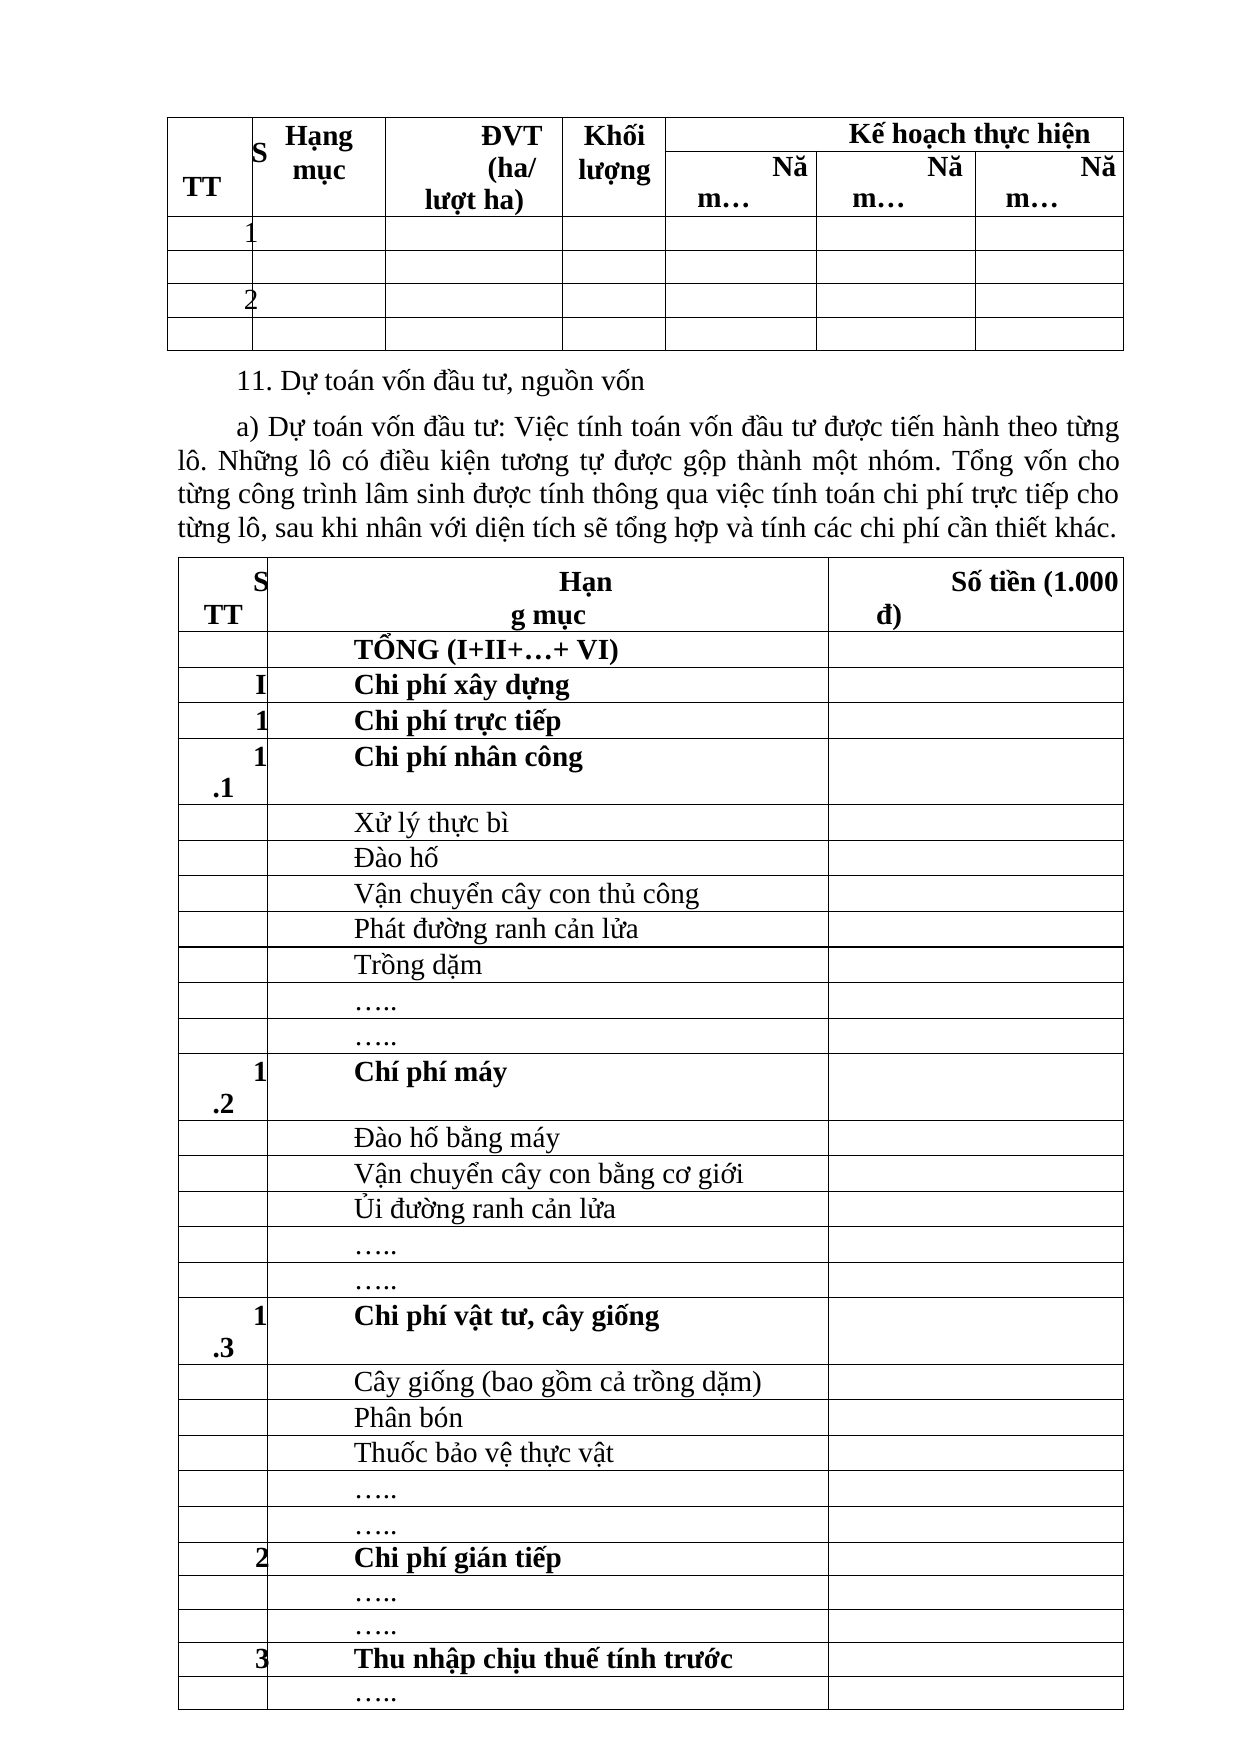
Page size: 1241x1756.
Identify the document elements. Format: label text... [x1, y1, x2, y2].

table_cell 1 [179, 703, 267, 738]
table_cell [179, 1263, 267, 1297]
table_header Hạng mục [253, 118, 385, 216]
table_cell [829, 703, 1123, 738]
table_cell Vận chuyển cây con bằng cơ giới [268, 1156, 828, 1191]
table_cell ….. [268, 1227, 828, 1262]
table_cell Chi phí trực tiếp [268, 703, 828, 738]
table_cell Ủi đường ranh cản lửa [268, 1192, 828, 1226]
table_cell Chí phí máy [268, 1054, 828, 1119]
table_cell [563, 318, 665, 350]
table_cell [179, 1507, 267, 1542]
table_cell [829, 1121, 1123, 1155]
table_cell [386, 318, 562, 350]
table_cell Xử lý thực bì [268, 805, 828, 840]
table_cell [386, 251, 562, 283]
table_cell [179, 912, 267, 946]
table_cell [829, 983, 1123, 1017]
table_cell Đào hố [268, 841, 828, 875]
table_cell [829, 1019, 1123, 1053]
table_cell [179, 983, 267, 1017]
table_cell [168, 251, 252, 283]
table_cell [817, 318, 975, 350]
table_cell [179, 1436, 267, 1470]
table_cell [829, 805, 1123, 840]
table_cell Vận chuyển cây con thủ công [268, 876, 828, 911]
table_cell [179, 841, 267, 875]
table_cell [666, 318, 816, 350]
table_cell ….. [268, 1677, 828, 1709]
table_cell [563, 251, 665, 283]
table_cell [829, 632, 1123, 667]
table_header Số tiền (1.000 đ) [829, 558, 1123, 631]
table_cell ….. [268, 1019, 828, 1053]
table_cell Đào hố bằng máy [268, 1121, 828, 1155]
table_cell [253, 217, 385, 250]
table_cell Chi phí vật tư, cây giống [268, 1298, 828, 1364]
table_cell [817, 284, 975, 317]
table_cell [563, 284, 665, 317]
table_cell [179, 1121, 267, 1155]
table_cell [829, 1543, 1123, 1575]
table_cell Phân bón [268, 1400, 828, 1435]
table_cell [666, 217, 816, 250]
table_cell 3 [179, 1643, 267, 1676]
table_cell [829, 1298, 1123, 1364]
table_cell [976, 284, 1123, 317]
table_cell 2 [168, 284, 252, 317]
table_cell ….. [268, 1471, 828, 1506]
table_cell [666, 284, 816, 317]
table_cell [179, 1227, 267, 1262]
table_cell 1.3 [179, 1298, 267, 1364]
table_cell Phát đường ranh cản lửa [268, 912, 828, 946]
table_cell [179, 1576, 267, 1609]
table_cell [829, 1643, 1123, 1676]
table_cell [179, 1610, 267, 1642]
table_cell [829, 1156, 1123, 1191]
table_cell [829, 1227, 1123, 1262]
table_cell [179, 632, 267, 667]
table_cell [829, 1576, 1123, 1609]
table_cell 1.2 [179, 1054, 267, 1119]
table_cell [817, 251, 975, 283]
table_cell [976, 251, 1123, 283]
table_header STT [168, 118, 252, 216]
table_cell [179, 1471, 267, 1506]
table_cell ….. [268, 1263, 828, 1297]
table_cell [253, 284, 385, 317]
table_cell 1.1 [179, 739, 267, 804]
table_cell [829, 876, 1123, 911]
table_cell ….. [268, 1610, 828, 1642]
table_cell [829, 1263, 1123, 1297]
table_header STT [179, 558, 267, 631]
table_cell [829, 1192, 1123, 1226]
table_cell 2 [179, 1543, 267, 1575]
table_cell Năm… [666, 152, 816, 216]
table_cell [829, 739, 1123, 804]
table_cell [829, 841, 1123, 875]
table_cell [976, 217, 1123, 250]
table_cell [829, 1436, 1123, 1470]
table_cell [179, 876, 267, 911]
table_cell [829, 1400, 1123, 1435]
table_cell Chi phí nhân công [268, 739, 828, 804]
table_cell Năm… [817, 152, 975, 216]
table_cell ….. [268, 983, 828, 1017]
list Dự toán vốn đầu tư: Việc tính toán vốn đầu tư được tiến hành theo từng lô. Những lô có điều kiện tương tự được gộp thành một nhóm. Tổng vốn cho từng công trình lâm sinh được tính thông qua việc tính toán chi phí trực tiếp cho từng lô, sau khi nhân với diện tích sẽ tổng hợp và tính các chi phí cần thiết khác. [177, 409, 1122, 543]
table_header Khối lượng [563, 118, 665, 216]
table_cell [179, 1400, 267, 1435]
table_cell [179, 1677, 267, 1709]
table_cell [179, 805, 267, 840]
table_cell [179, 1365, 267, 1399]
table_cell [829, 1507, 1123, 1542]
table_cell Chi phí xây dựng [268, 668, 828, 702]
table_cell [976, 318, 1123, 350]
table_cell [829, 912, 1123, 946]
table_cell Chi phí gián tiếp [268, 1543, 828, 1575]
table_cell [179, 1156, 267, 1191]
table_cell ….. [268, 1576, 828, 1609]
table_cell [179, 1192, 267, 1226]
list Dự toán vốn đầu tư, nguồn vốn [236, 363, 1186, 397]
table_cell [829, 1365, 1123, 1399]
table_cell TỔNG (I+II+…+ VI) [268, 632, 828, 667]
table_cell [829, 1054, 1123, 1119]
table_cell [817, 217, 975, 250]
table_header Kế hoạch thực hiện [666, 118, 1123, 151]
table_cell [563, 217, 665, 250]
table_cell [386, 217, 562, 250]
table_cell Năm… [976, 152, 1123, 216]
table_cell [829, 1610, 1123, 1642]
table_cell 1 [168, 217, 252, 250]
table_cell [253, 318, 385, 350]
table_header Hạng mục [268, 558, 828, 631]
table_cell [253, 251, 385, 283]
table_cell Trồng dặm [268, 948, 828, 982]
table_cell Thu nhập chịu thuế tính trước [268, 1643, 828, 1676]
table_cell [168, 318, 252, 350]
table_cell [829, 1677, 1123, 1709]
table_cell [179, 1019, 267, 1053]
table_cell [179, 948, 267, 982]
table_cell [829, 1471, 1123, 1506]
table_cell Cây giống (bao gồm cả trồng dặm) [268, 1365, 828, 1399]
table_cell [386, 284, 562, 317]
table_header ĐVT (ha/lượt ha) [386, 118, 562, 216]
table_cell [829, 948, 1123, 982]
table_cell [829, 668, 1123, 702]
table_cell Thuốc bảo vệ thực vật [268, 1436, 828, 1470]
table_cell ….. [268, 1507, 828, 1542]
table_cell I [179, 668, 267, 702]
table_cell [666, 251, 816, 283]
